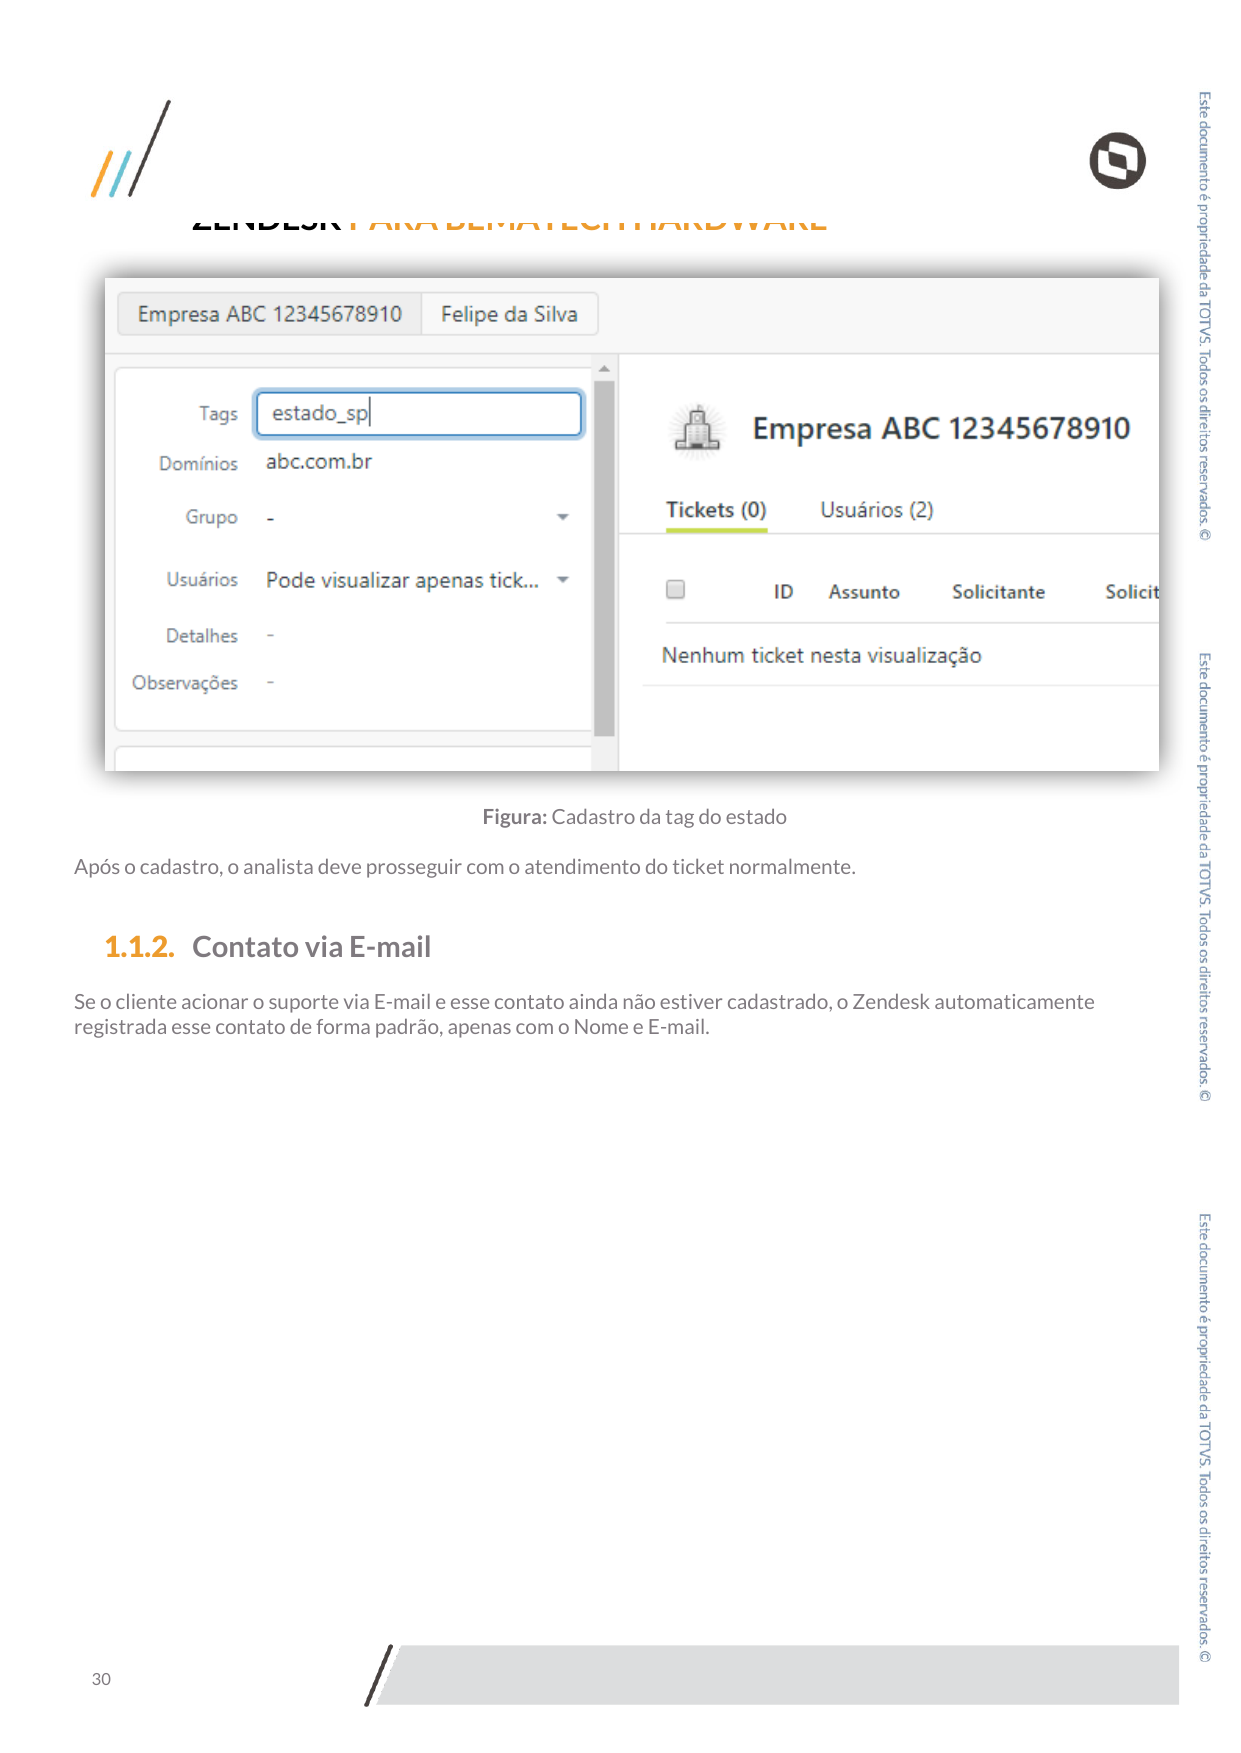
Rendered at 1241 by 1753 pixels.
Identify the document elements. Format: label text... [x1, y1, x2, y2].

text Contato via E-mail [103, 928, 1166, 963]
picture [56, 1642, 1180, 1707]
picture [105, 278, 1159, 771]
text Após o cadastro, o analista deve prosseguir com o atendimento do ticket normalmente. [74, 853, 1166, 878]
text Se o cliente acionar o suporte via E-mail e esse contato ainda não estiver cadastrado, o Zendesk automaticamente registrada esse contato de forma padrão, apenas com o Nome e E-mail. [74, 988, 1166, 1038]
picture [73, 73, 1211, 1662]
text Figura: Cadastro da tag do estado [103, 803, 1166, 828]
